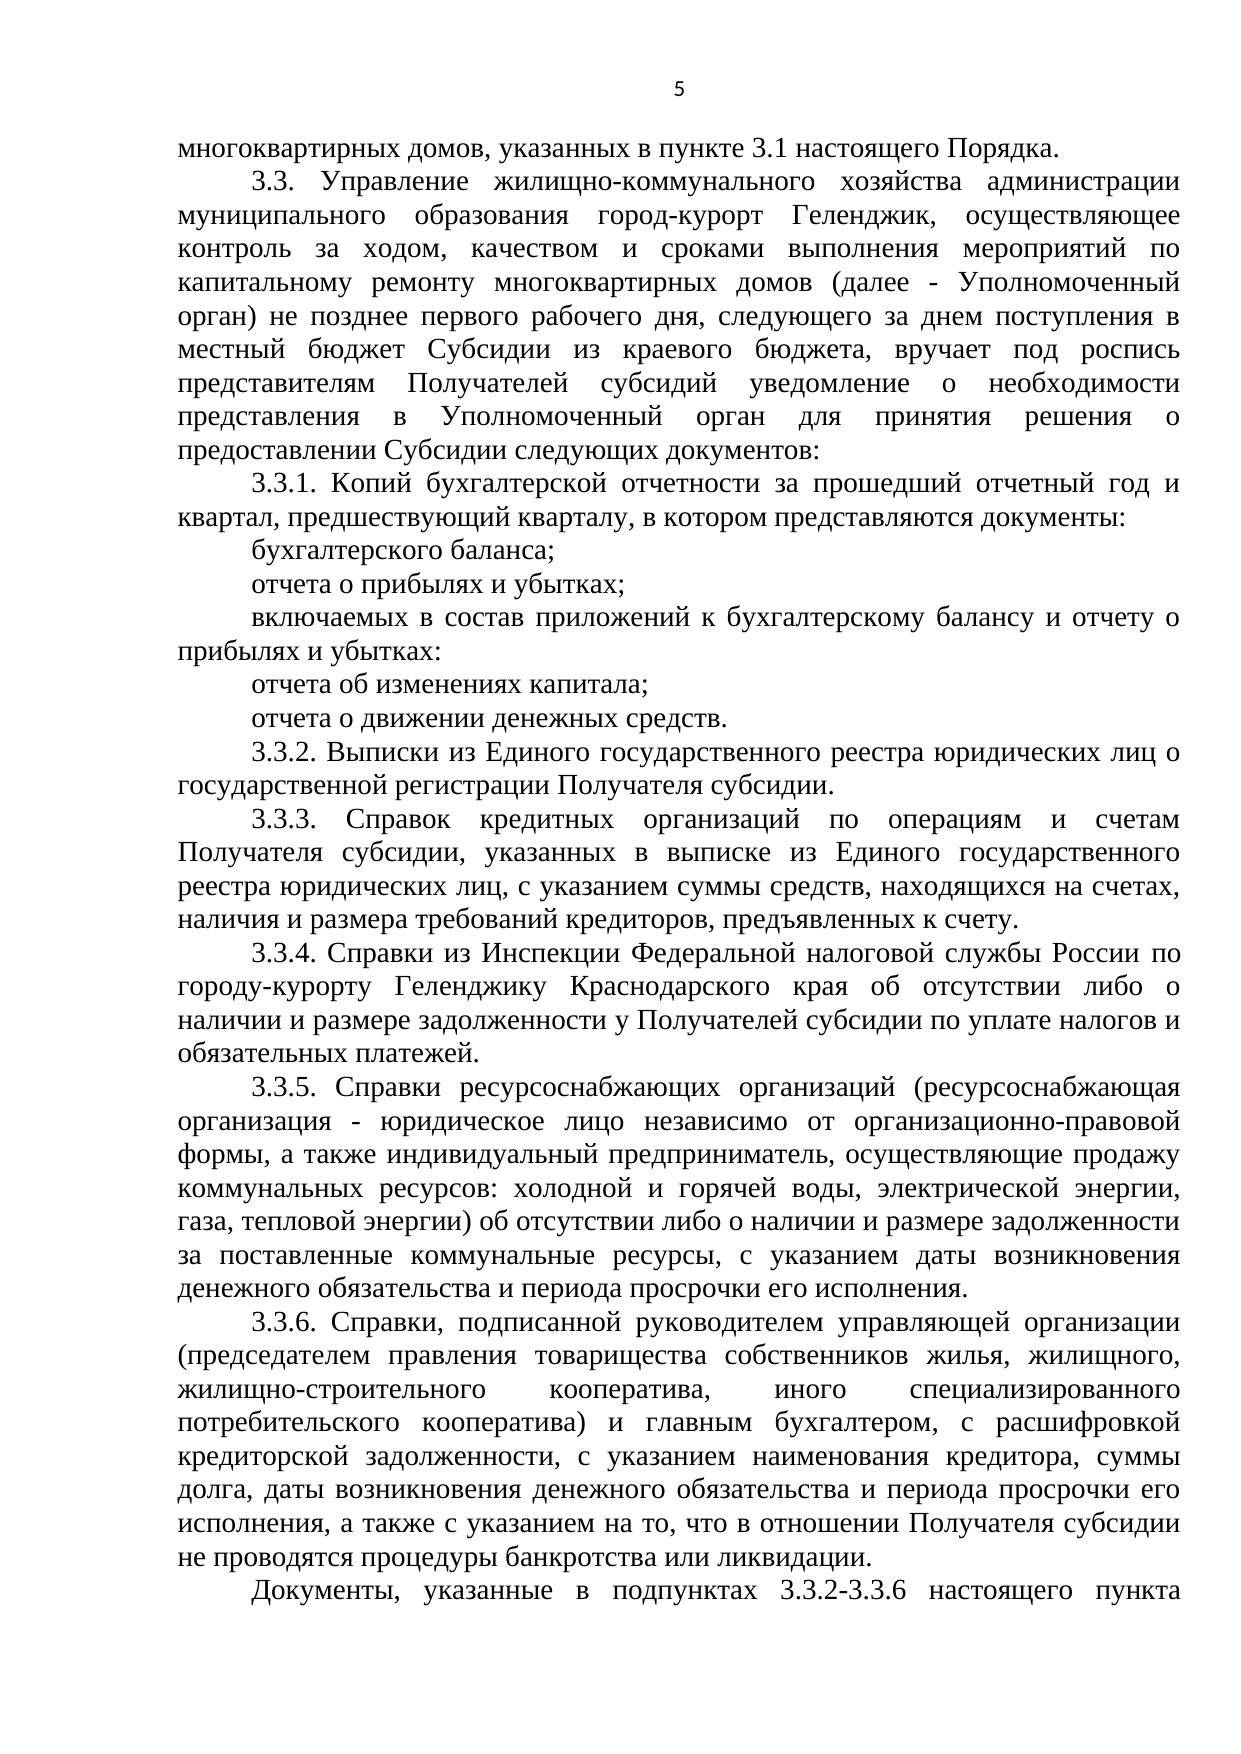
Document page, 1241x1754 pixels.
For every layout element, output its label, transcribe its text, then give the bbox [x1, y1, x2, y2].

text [177, 1572, 1181, 1606]
text включаемых в состав приложений к бухгалтерскому балансу и отчету о прибылях и убытках: [177, 599, 1181, 667]
text отчета о движении денежных средств. [177, 700, 1181, 734]
text бухгалтерского баланса; [177, 532, 1181, 566]
text 3.3.1. Копий бухгалтерской отчетности за прошедший отчетный год и квартал, предшествующий кварталу, в котором представляются документы: [177, 465, 1181, 532]
text 3.3.5. Справки ресурсоснабжающих организаций (ресурсоснабжающая организация - юридическое лицо независимо от организационно-правовой формы, а также индивидуальный предприниматель, осуществляющие продажу коммунальных ресурсов: холодной и горячей воды, электрической энергии, газа, тепловой энергии) об отсутствии либо о наличии и размере задолженности за поставленные коммунальные ресурсы, с указанием даты возникновения денежного обязательства и периода просрочки его исполнения. [177, 1069, 1181, 1304]
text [177, 130, 1181, 163]
text 3.3.2. Выписки из Единого государственного реестра юридических лиц о государственной регистрации Получателя субсидии. [177, 734, 1181, 801]
text отчета об изменениях капитала; [177, 667, 1181, 700]
text 3.3.6. Справки, подписанной руководителем управляющей организации (председателем правления товарищества собственников жилья, жилищного, жилищно-строительного кооператива, иного специализированного потребительского кооператива) и главным бухгалтером, с расшифровкой кредиторской задолженности, с указанием наименования кредитора, суммы долга, даты возникновения денежного обязательства и периода просрочки его исполнения, а также с указанием на то, что в отношении Получателя субсидии не проводятся процедуры банкротства или ликвидации. [177, 1304, 1181, 1572]
text отчета о прибылях и убытках; [177, 566, 1181, 599]
text 3.3.4. Справки из Инспекции Федеральной налоговой службы России по городу-курорту Геленджику Краснодарского края об отсутствии либо о наличии и размере задолженности у Получателей субсидии по уплате налогов и обязательных платежей. [177, 935, 1181, 1069]
text 3.3.3. Справок кредитных организаций по операциям и счетам Получателя субсидии, указанных в выписке из Единого государственного реестра юридических лиц, с указанием суммы средств, находящихся на счетах, наличия и размера требований кредиторов, предъявленных к счету. [177, 801, 1181, 935]
text 3.3. Управление жилищно-коммунального хозяйства администрации муниципального образования город-курорт Геленджик, осуществляющее контроль за ходом, качеством и сроками выполнения мероприятий по капитальному ремонту многоквартирных домов (далее - Уполномоченный орган) не позднее первого рабочего дня, следующего за днем поступления в местный бюджет Субсидии из краевого бюджета, вручает под роспись представителям Получателей субсидий уведомление о необходимости представления в Уполномоченный орган для принятия решения о предоставлении Субсидии следующих документов: [177, 163, 1181, 465]
